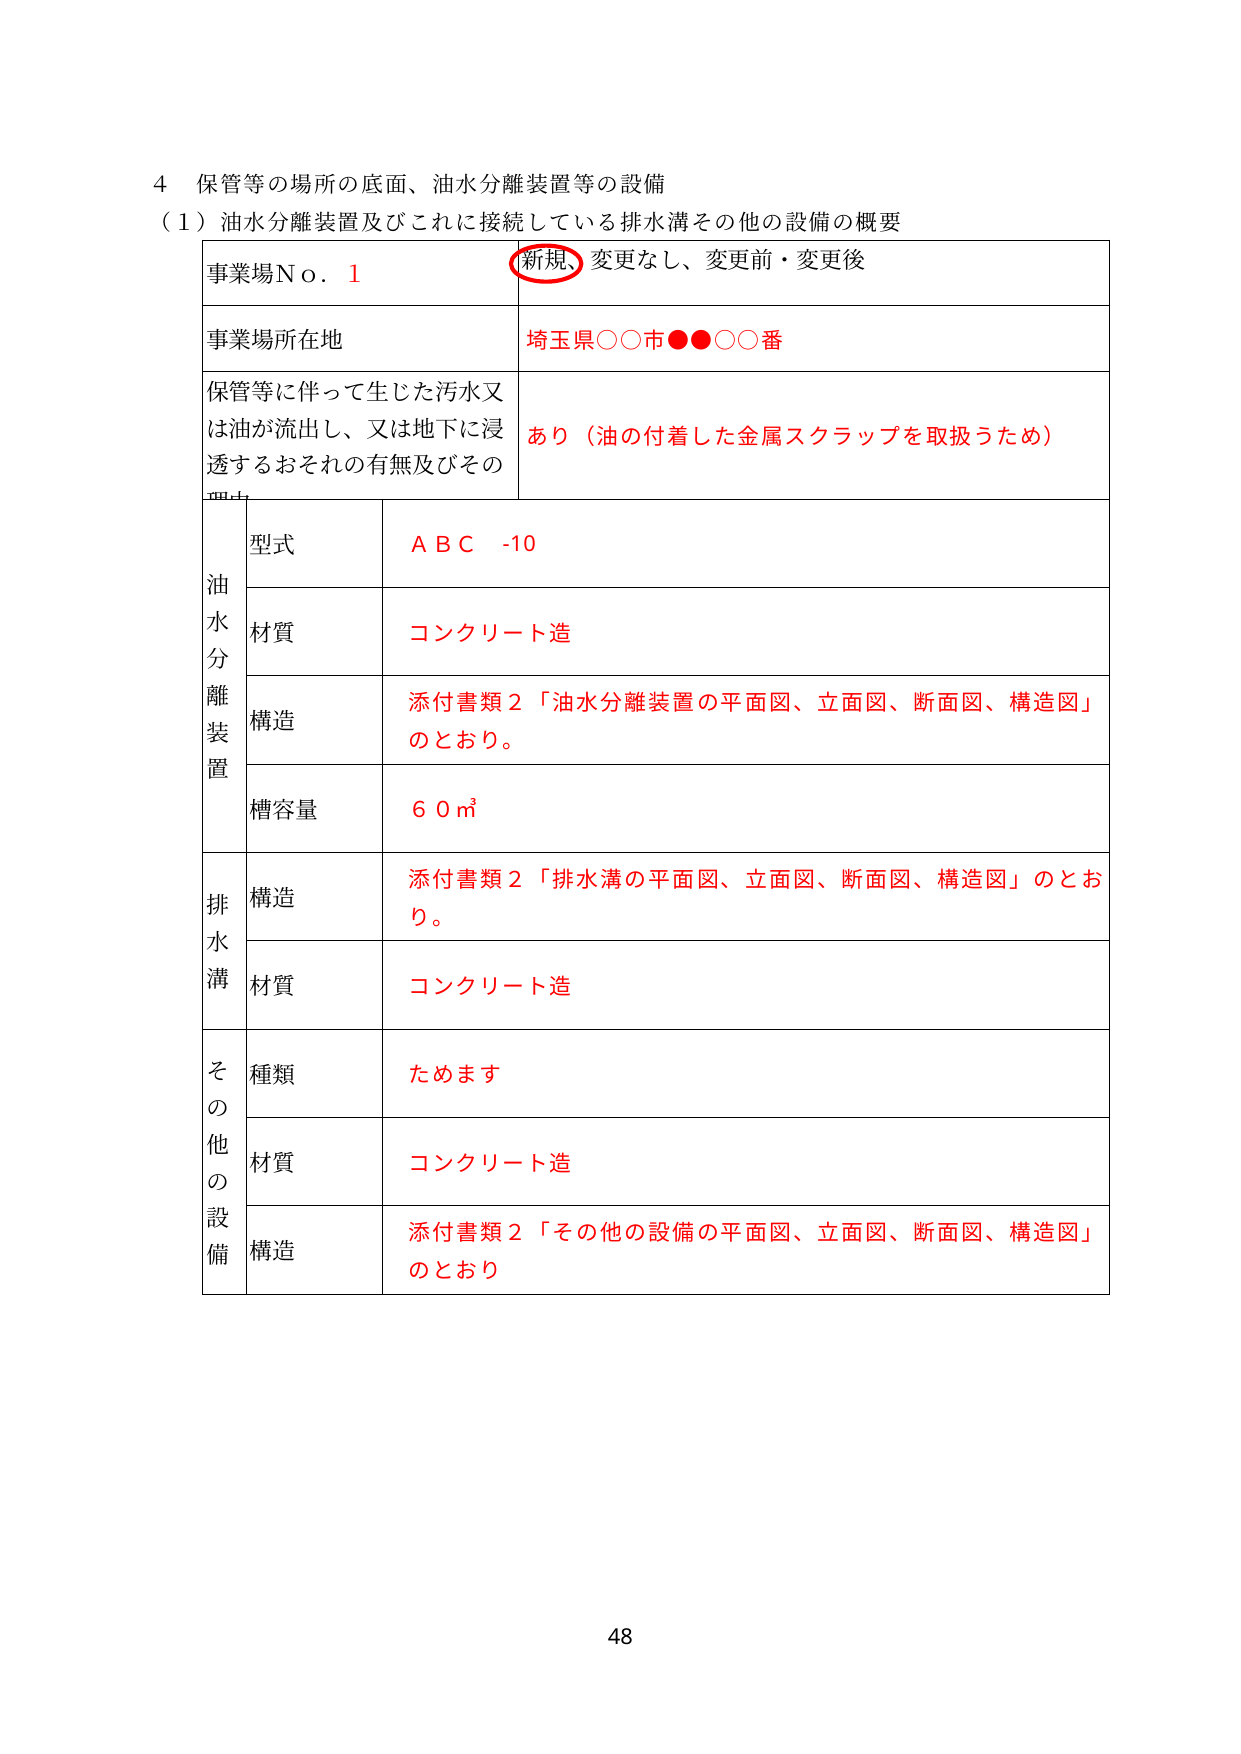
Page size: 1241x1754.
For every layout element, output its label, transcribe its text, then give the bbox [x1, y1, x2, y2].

table_cell コンクリート造 [383, 941, 1109, 1028]
table_cell ＡＢＣ-10 [383, 500, 1109, 587]
table_cell 添付書類２「その他の設備の平面図、立面図、断面図、構造図」のとおり [383, 1206, 1109, 1293]
table_cell 事業場所在地 [203, 306, 518, 371]
table_cell 構造 [247, 853, 382, 940]
table_cell 排水溝 [203, 853, 246, 1028]
table_cell 材質 [247, 1118, 382, 1205]
table_cell 添付書類２「油水分離装置の平面図、立面図、断面図、構造図」のとおり。 [383, 676, 1109, 763]
table_cell コンクリート造 [383, 1118, 1109, 1205]
table_cell 構造 [247, 1206, 382, 1293]
table_cell あり（油の付着した金属スクラップを取扱うため） [519, 372, 1109, 498]
table_header 新規、変更なし、変更前・変更後 [519, 241, 1109, 305]
table_cell 材質 [247, 941, 382, 1028]
table_cell ６０㎥ [383, 765, 1109, 852]
table_cell 種類 [247, 1030, 382, 1117]
table_cell 型式 [247, 500, 382, 587]
table_cell 構造 [247, 676, 382, 763]
table_cell その他の設備 [203, 1030, 246, 1293]
table_cell 槽容量 [247, 765, 382, 852]
table_cell 埼玉県○○市●●○○番 [519, 306, 1109, 371]
table_cell ためます [383, 1030, 1109, 1117]
table_cell 保管等に伴って生じた汚水又は油が流出し、又は地下に浸透するおそれの有無及びその理由 [203, 372, 518, 498]
text （１）油水分離装置及びこれに接続している排水溝その他の設備の概要 [149, 202, 1091, 239]
table_header 事業場Ｎｏ．１ [203, 241, 518, 305]
table_cell 添付書類２「排水溝の平面図、立面図、断面図、構造図」のとおり。 [383, 853, 1109, 940]
table_cell 油水分離装置 [203, 500, 246, 852]
text ４ 保管等の場所の底面、油水分離装置等の設備 [149, 164, 1091, 202]
table_cell 材質 [247, 588, 382, 675]
table_cell コンクリート造 [383, 588, 1109, 675]
